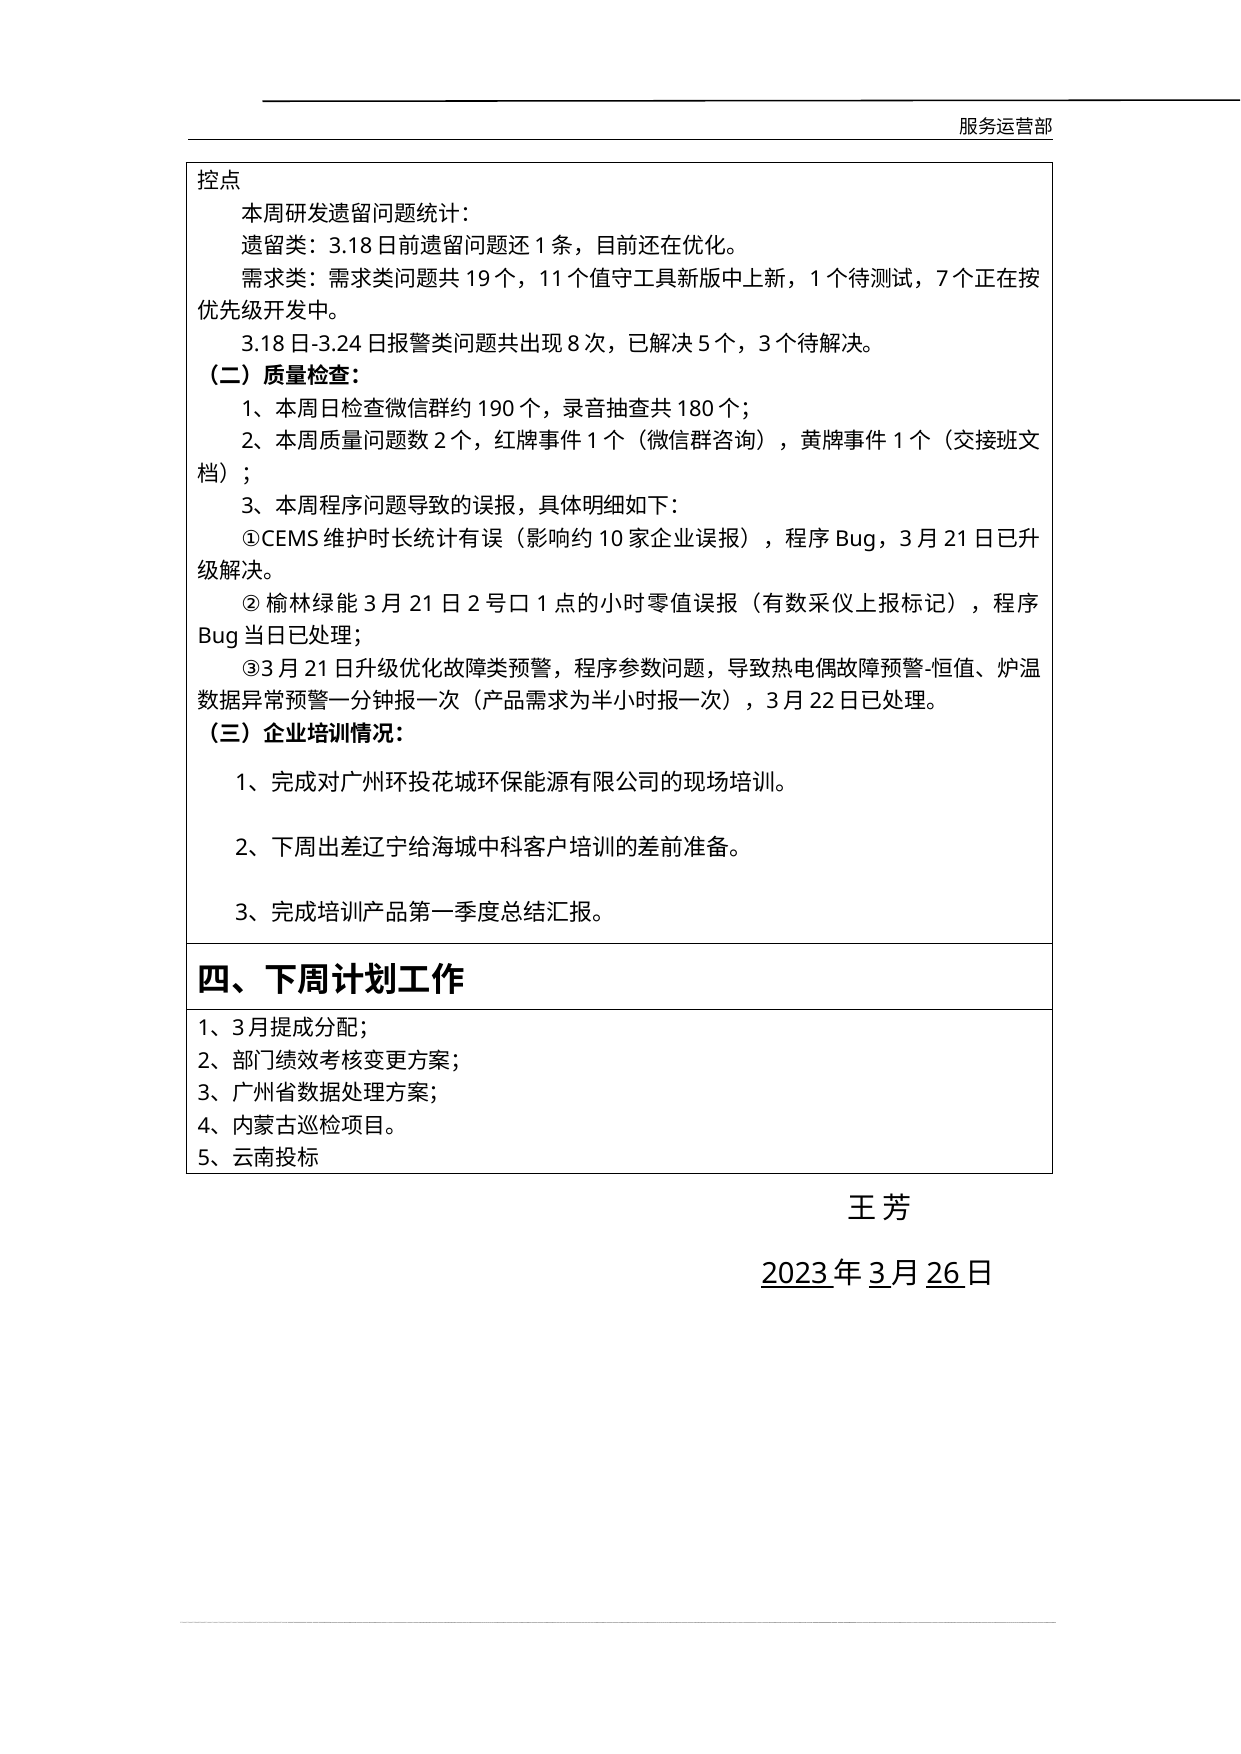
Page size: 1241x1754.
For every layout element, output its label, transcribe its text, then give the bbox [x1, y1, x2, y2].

text 王 芳 [187, 1174, 994, 1239]
table_cell 四、下周计划工作 [187, 944, 1052, 1009]
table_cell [187, 163, 1052, 943]
text 2023年3月26日 [187, 1239, 994, 1304]
table_cell 3月提成分配； 部门绩效考核变更方案； 广州省数据处理方案； 内蒙古巡检项目。 云南投标 [187, 1010, 1052, 1173]
